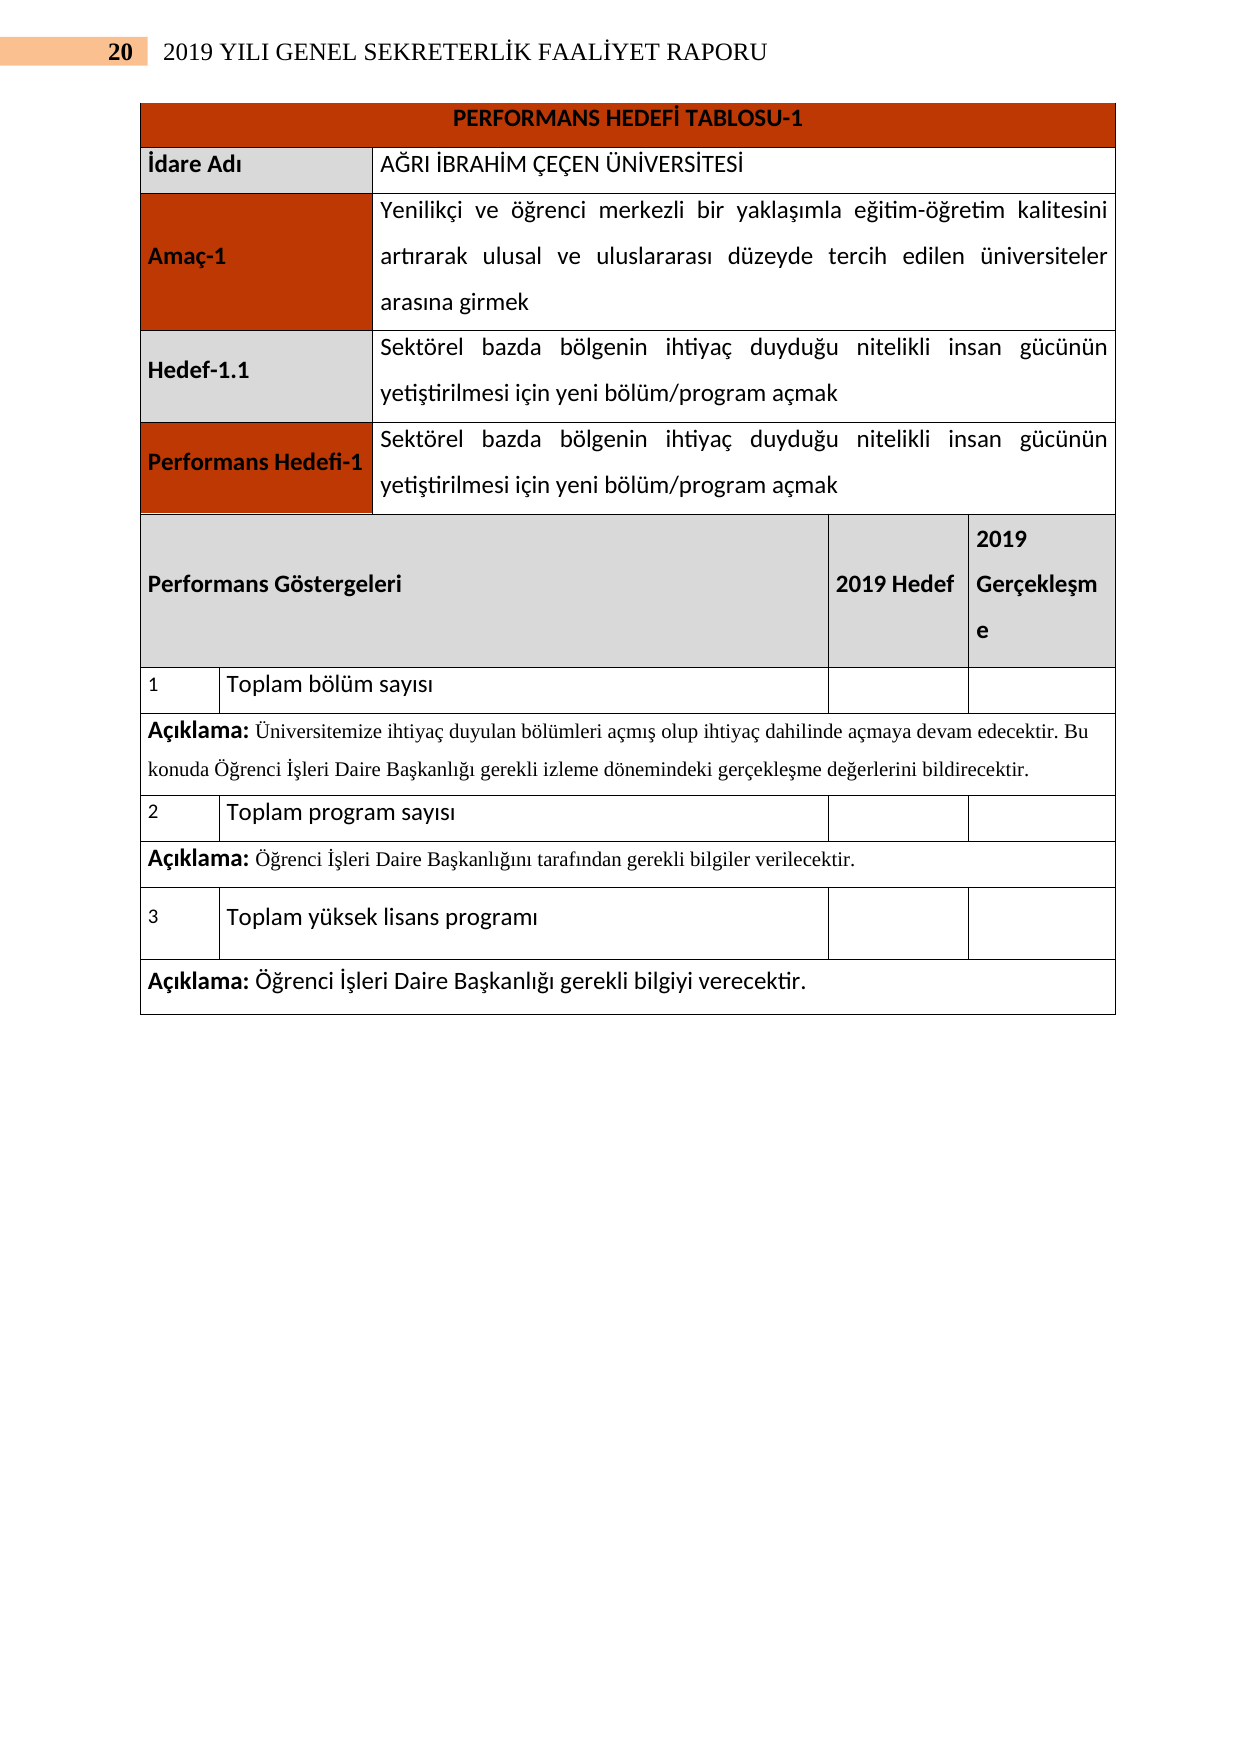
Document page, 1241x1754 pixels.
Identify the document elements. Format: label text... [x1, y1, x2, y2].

table_cell Toplam bölüm sayısı [220, 668, 828, 713]
table_cell 1 [141, 668, 219, 713]
table_header PERFORMANS HEDEFİ TABLOSU-1 [141, 103, 1115, 147]
table_cell AĞRI İBRAHİM ÇEÇEN ÜNİVERSİTESİ [373, 148, 1115, 193]
table_cell Toplam program sayısı [220, 796, 828, 841]
table_cell [969, 668, 1115, 713]
table_cell [969, 796, 1115, 841]
table_cell Yenilikçi ve öğrenci merkezli bir yaklaşımla eğitim-öğretim kalitesini artırarak ulusal ve uluslararası düzeyde tercih edilen üniversiteler arasına girmek [373, 194, 1115, 330]
table_cell [829, 796, 968, 841]
table_cell Sektörel bazda bölgenin ihtiyaç duyduğu nitelikli insan gücünün yetiştirilmesi için yeni bölüm/program açmak [373, 331, 1115, 422]
table_cell 2 [141, 796, 219, 841]
table_cell İdare Adı [141, 148, 372, 193]
table_cell Açıklama: Üniversitemize ihtiyaç duyulan bölümleri açmış olup ihtiyaç dahilinde açmaya devam edecektir. Bu konuda Öğrenci İşleri Daire Başkanlığı gerekli izleme dönemindeki gerçekleşme değerlerini bildirecektir. [141, 714, 1115, 795]
table_cell Açıklama: Öğrenci İşleri Daire Başkanlığı gerekli bilgiyi verecektir. [141, 960, 1115, 1014]
table_cell 2019 Gerçekleşme [969, 515, 1115, 667]
table_cell Performans Göstergeleri [141, 515, 828, 667]
table_cell 2019 Hedef [829, 515, 968, 667]
table_cell [829, 888, 968, 959]
table_cell [969, 888, 1115, 959]
table_cell Hedef-1.1 [141, 331, 372, 422]
table_cell Toplam yüksek lisans programı [220, 888, 828, 959]
table_cell [829, 668, 968, 713]
table_cell Performans Hedefi-1 [141, 423, 372, 513]
table_cell Amaç-1 [141, 194, 372, 330]
table_cell 3 [141, 888, 219, 959]
table_cell Sektörel bazda bölgenin ihtiyaç duyduğu nitelikli insan gücünün yetiştirilmesi için yeni bölüm/program açmak [373, 423, 1115, 513]
table_cell Açıklama: Öğrenci İşleri Daire Başkanlığını tarafından gerekli bilgiler verilecektir. [141, 842, 1115, 887]
